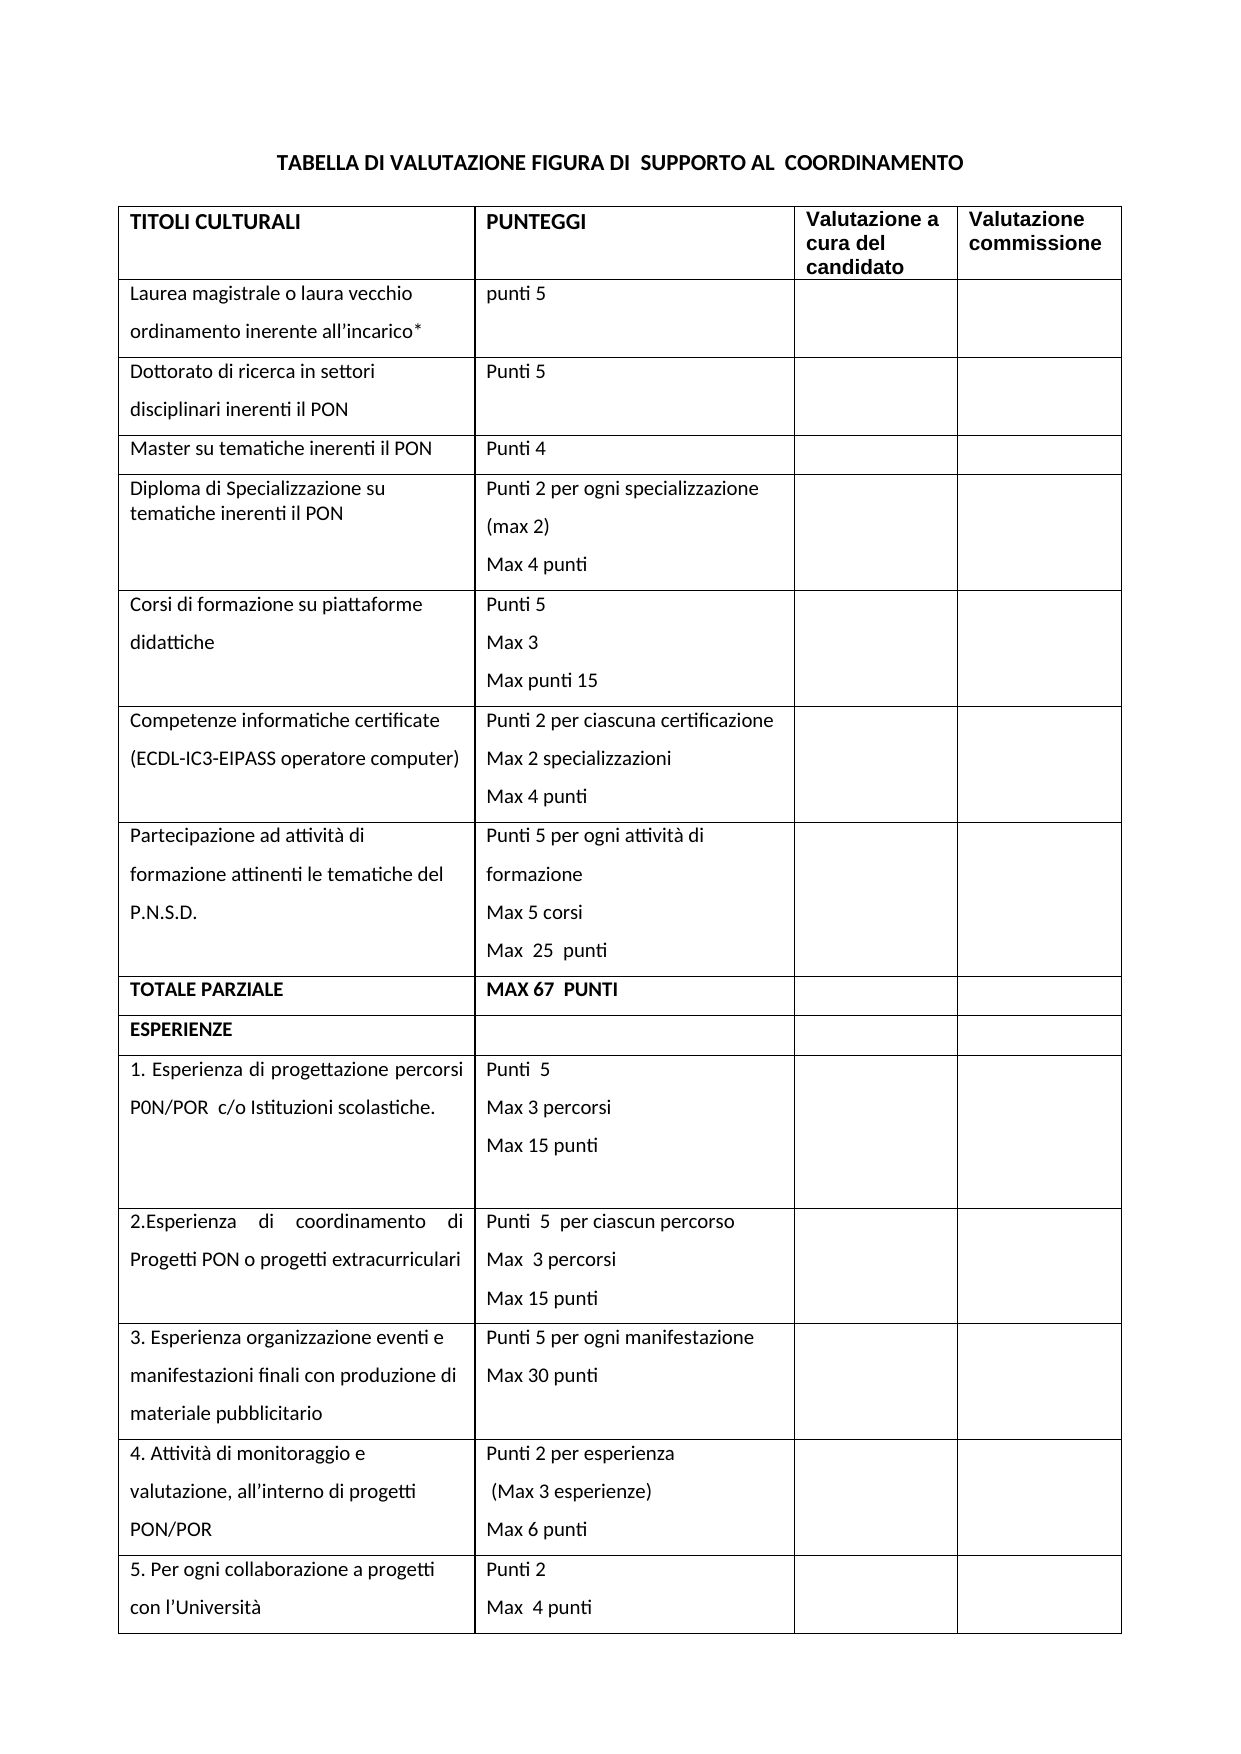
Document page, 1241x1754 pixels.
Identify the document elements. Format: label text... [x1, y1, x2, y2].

table_cell [958, 707, 1121, 822]
table_cell [958, 475, 1121, 590]
table_cell TOTALE PARZIALE [119, 977, 474, 1015]
table_cell Punti 5 per ogni attività di formazione Max 5 corsi Max 25 punti [476, 823, 794, 976]
table_cell [958, 1440, 1121, 1555]
table_cell Corsi di formazione su piattaforme didattiche [119, 591, 474, 706]
table_cell 2.Esperienza di coordinamento di Progetti PON o progetti extracurriculari [119, 1209, 474, 1323]
table_cell [958, 1209, 1121, 1323]
table_cell [958, 591, 1121, 706]
table_cell [958, 823, 1121, 976]
table_cell [958, 1324, 1121, 1439]
table_cell Competenze informatiche certificate (ECDL-IC3-EIPASS operatore computer) [119, 707, 474, 822]
table_cell [795, 280, 957, 357]
table_header Valutazione a cura del candidato [795, 207, 957, 279]
table_cell MAX 67 PUNTI [476, 977, 794, 1015]
table_cell 1. Esperienza di progettazione percorsi P0N/POR c/o Istituzioni scolastiche. [119, 1056, 474, 1207]
text TABELLA DI VALUTAZIONE FIGURA DI SUPPORTO AL COORDINAMENTO [118, 148, 1122, 176]
table_cell [958, 1016, 1121, 1055]
table_cell Punti 2 per esperienza (Max 3 esperienze) Max 6 punti [476, 1440, 794, 1555]
table_cell Punti 5 [476, 358, 794, 434]
table_header PUNTEGGI [476, 207, 794, 279]
table_cell Dottorato di ricerca in settori disciplinari inerenti il PON [119, 358, 474, 434]
table_cell [795, 1056, 957, 1207]
table_cell Punti 5 Max 3 percorsi Max 15 punti [476, 1056, 794, 1207]
table_cell Punti 4 [476, 436, 794, 474]
table_cell [795, 1209, 957, 1323]
table_cell 3. Esperienza organizzazione eventi e manifestazioni finali con produzione di materiale pubblicitario [119, 1324, 474, 1439]
table_cell 5. Per ogni collaborazione a progetti con l’Università [119, 1556, 474, 1633]
table_cell [958, 358, 1121, 434]
table_cell [476, 1016, 794, 1055]
table_cell [795, 1440, 957, 1555]
table_cell ESPERIENZE [119, 1016, 474, 1055]
table_cell [795, 358, 957, 434]
table_cell Punti 5 per ciascun percorso Max 3 percorsi Max 15 punti [476, 1209, 794, 1323]
table_header TITOLI CULTURALI [119, 207, 474, 279]
table_cell Punti 2 per ogni specializzazione (max 2) Max 4 punti [476, 475, 794, 590]
table_cell Master su tematiche inerenti il PON [119, 436, 474, 474]
table_cell Diploma di Specializzazione su tematiche inerenti il PON [119, 475, 474, 590]
table_cell Punti 2 Max 4 punti [476, 1556, 794, 1633]
table_cell [795, 823, 957, 976]
table_header Valutazione commissione [958, 207, 1121, 279]
table_cell [795, 707, 957, 822]
table_cell [958, 1556, 1121, 1633]
table_cell [795, 1016, 957, 1055]
table_cell [958, 436, 1121, 474]
table_cell [958, 280, 1121, 357]
table_cell punti 5 [476, 280, 794, 357]
table_cell [795, 591, 957, 706]
table_cell [795, 475, 957, 590]
table_cell [958, 1056, 1121, 1207]
table_cell [795, 436, 957, 474]
table_cell [795, 1324, 957, 1439]
table_cell Partecipazione ad attività di formazione attinenti le tematiche del P.N.S.D. [119, 823, 474, 976]
table_cell Laurea magistrale o laura vecchio ordinamento inerente all’incarico* [119, 280, 474, 357]
table_cell [958, 977, 1121, 1015]
table_cell [795, 1556, 957, 1633]
table_cell Punti 2 per ciascuna certificazione Max 2 specializzazioni Max 4 punti [476, 707, 794, 822]
table_cell [795, 977, 957, 1015]
table_cell Punti 5 Max 3 Max punti 15 [476, 591, 794, 706]
table_cell 4. Attività di monitoraggio e valutazione, all’interno di progetti PON/POR [119, 1440, 474, 1555]
table_cell Punti 5 per ogni manifestazione Max 30 punti [476, 1324, 794, 1439]
